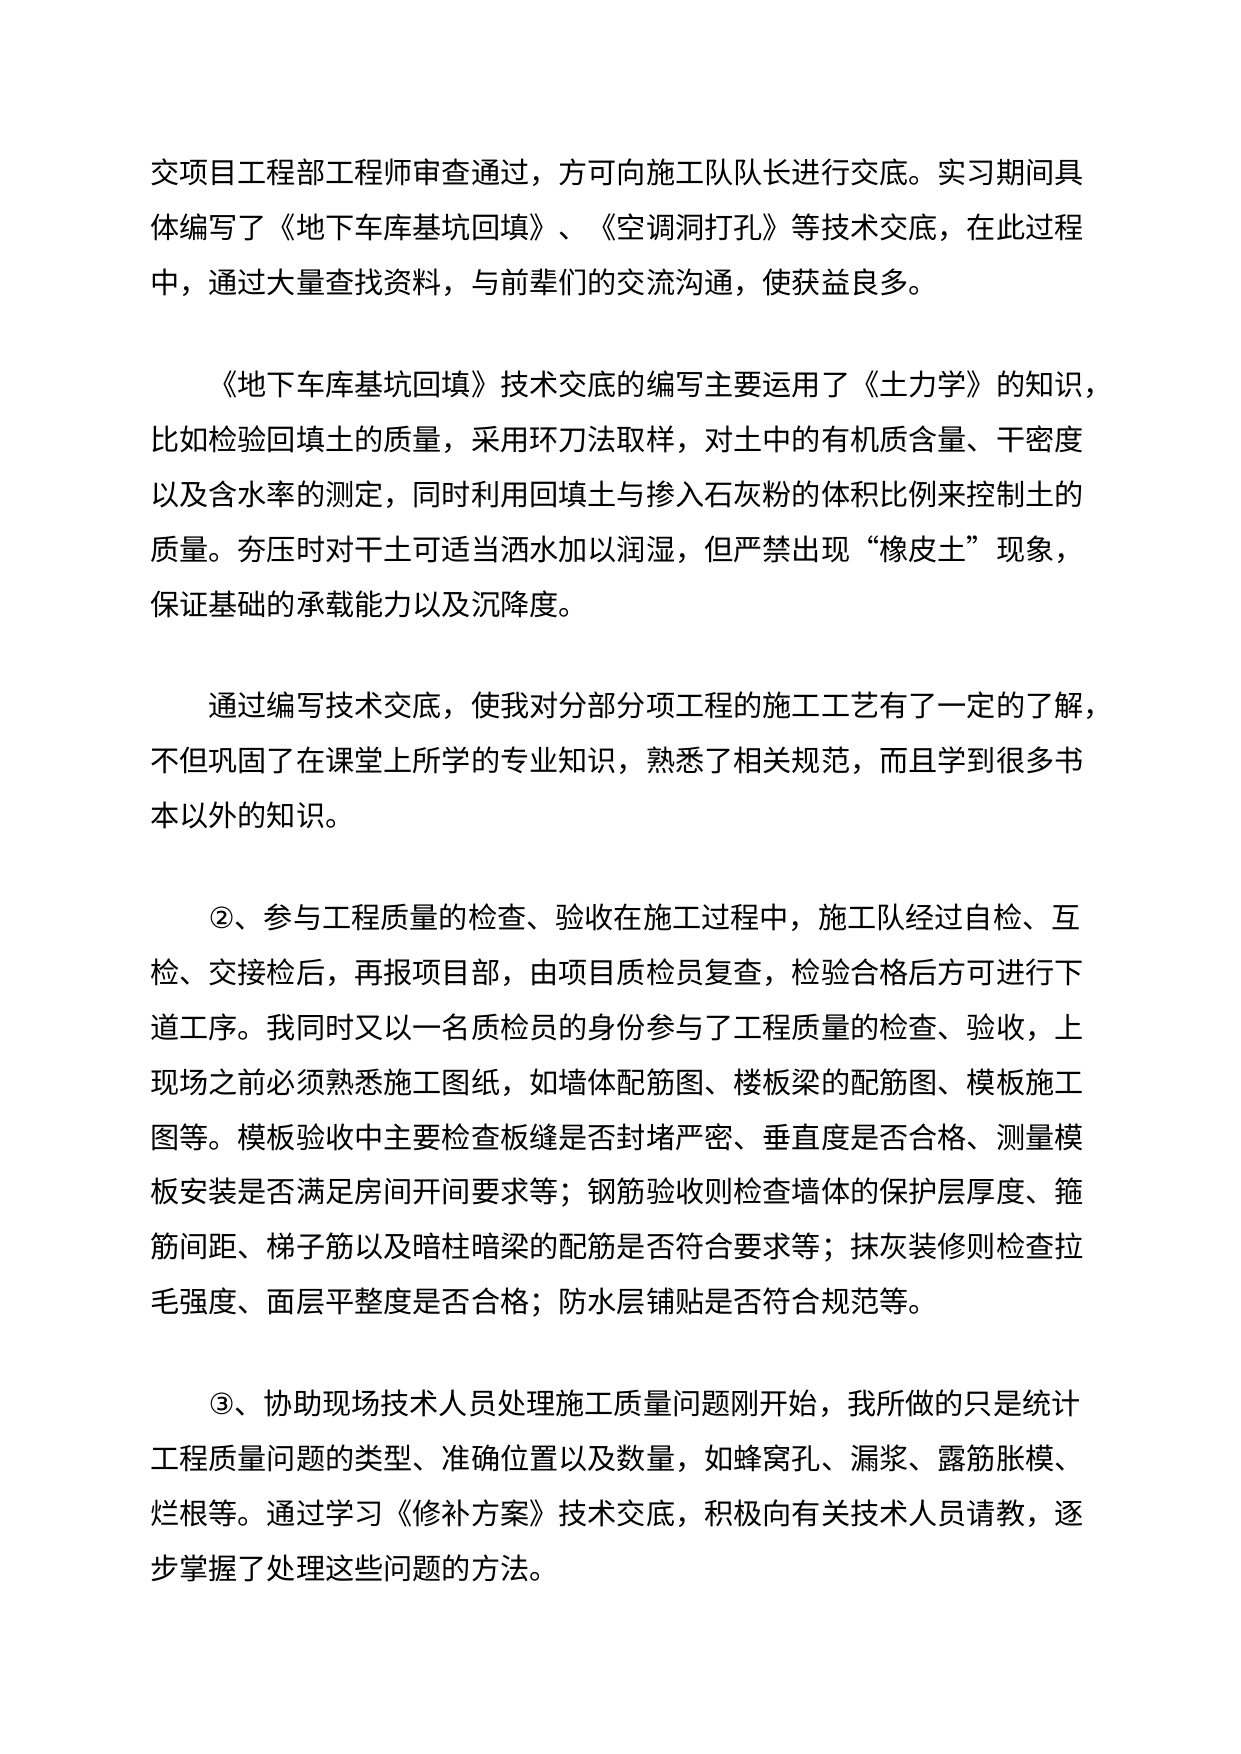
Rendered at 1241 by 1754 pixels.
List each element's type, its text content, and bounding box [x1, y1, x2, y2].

text 通过编写技术交底，使我对分部分项工程的施工工艺有了一定的了解，不但巩固了在课堂上所学的专业知识，熟悉了相关规范，而且学到很多书本以外的知识。 [150, 683, 1090, 835]
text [150, 150, 1090, 302]
text ③、协助现场技术人员处理施工质量问题刚开始，我所做的只是统计工程质量问题的类型、准确位置以及数量，如蜂窝孔、漏浆、露筋胀模、烂根等。通过学习《修补方案》技术交底，积极向有关技术人员请教，逐步掌握了处理这些问题的方法。 [150, 1381, 1090, 1588]
text 《地下车库基坑回填》技术交底的编写主要运用了《土力学》的知识，比如检验回填土的质量，采用环刀法取样，对土中的有机质含量、干密度以及含水率的测定，同时利用回填土与掺入石灰粉的体积比例来控制土的质量。夯压时对干土可适当洒水加以润湿，但严禁出现“橡皮土”现象，保证基础的承载能力以及沉降度。 [150, 362, 1090, 623]
text ②、参与工程质量的检查、验收在施工过程中，施工队经过自检、互检、交接检后，再报项目部，由项目质检员复查，检验合格后方可进行下道工序。我同时又以一名质检员的身份参与了工程质量的检查、验收，上现场之前必须熟悉施工图纸，如墙体配筋图、楼板梁的配筋图、模板施工图等。模板验收中主要检查板缝是否封堵严密、垂直度是否合格、测量模板安装是否满足房间开间要求等；钢筋验收则检查墙体的保护层厚度、箍筋间距、梯子筋以及暗柱暗梁的配筋是否符合要求等；抹灰装修则检查拉毛强度、面层平整度是否合格；防水层铺贴是否符合规范等。 [150, 894, 1090, 1321]
